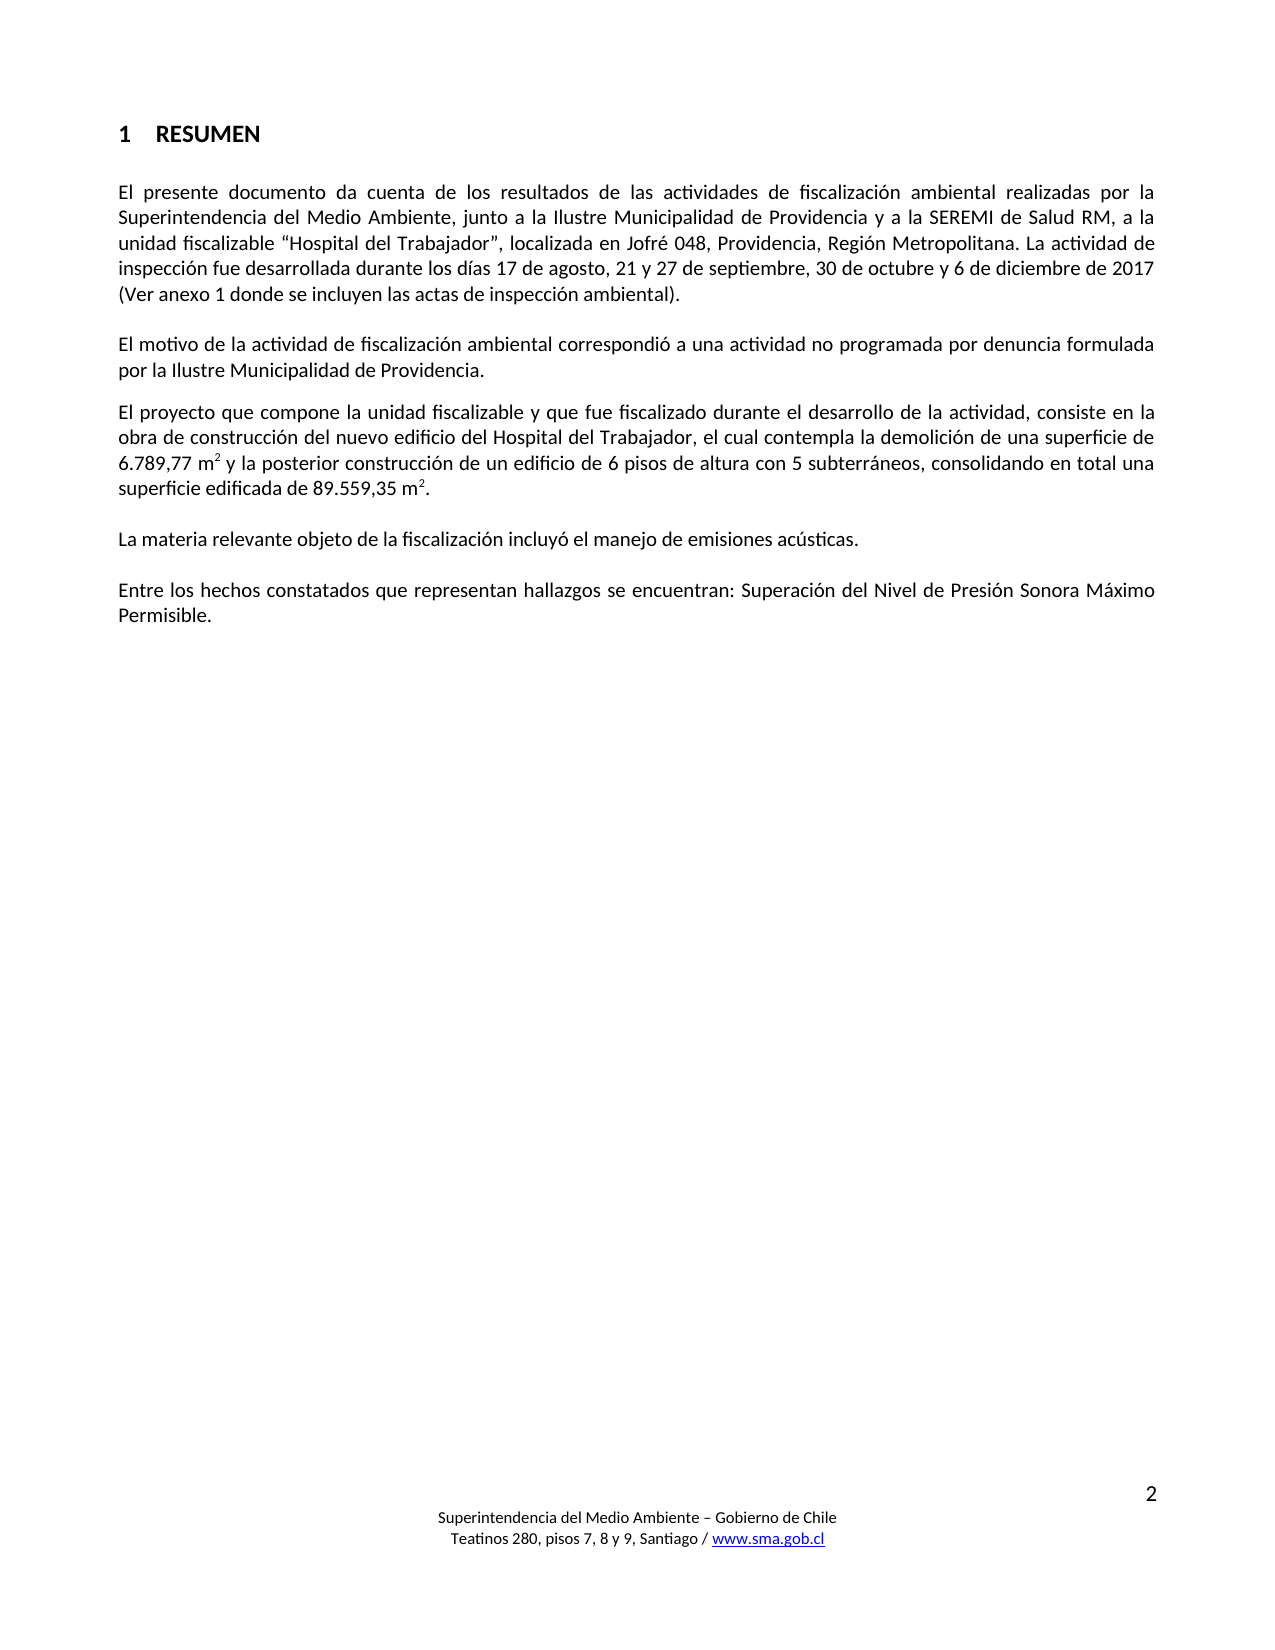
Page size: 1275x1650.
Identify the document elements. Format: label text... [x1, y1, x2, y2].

list RESUMEN [118, 118, 1157, 149]
text El presente documento da cuenta de los resultados de las actividades de fiscalización ambiental realizadas por la Superintendencia del Medio Ambiente, junto a la Ilustre Municipalidad de Providencia y a la SEREMI de Salud RM, a la unidad fiscalizable “Hospital del Trabajador”, localizada en Jofré 048, Providencia, Región Metropolitana. La actividad de inspección fue desarrollada durante los días 17 de agosto, 21 y 27 de septiembre, 30 de octubre y 6 de diciembre de 2017 (Ver anexo 1 donde se incluyen las actas de inspección ambiental). [118, 179, 1157, 306]
text El motivo de la actividad de fiscalización ambiental correspondió a una actividad no programada por denuncia formulada por la Ilustre Municipalidad de Providencia. [118, 332, 1157, 382]
text El proyecto que compone la unidad fiscalizable y que fue fiscalizado durante el desarrollo de la actividad, consiste en la obra de construcción del nuevo edificio del Hospital del Trabajador, el cual contempla la demolición de una superficie de 6.789,77 m2 y la posterior construcción de un edificio de 6 pisos de altura con 5 subterráneos, consolidando en total una superficie edificada de 89.559,35 m2. [118, 399, 1157, 501]
text La materia relevante objeto de la fiscalización incluyó el manejo de emisiones acústicas. [118, 526, 1157, 552]
text Entre los hechos constatados que representan hallazgos se encuentran: Superación del Nivel de Presión Sonora Máximo Permisible. [118, 577, 1157, 628]
